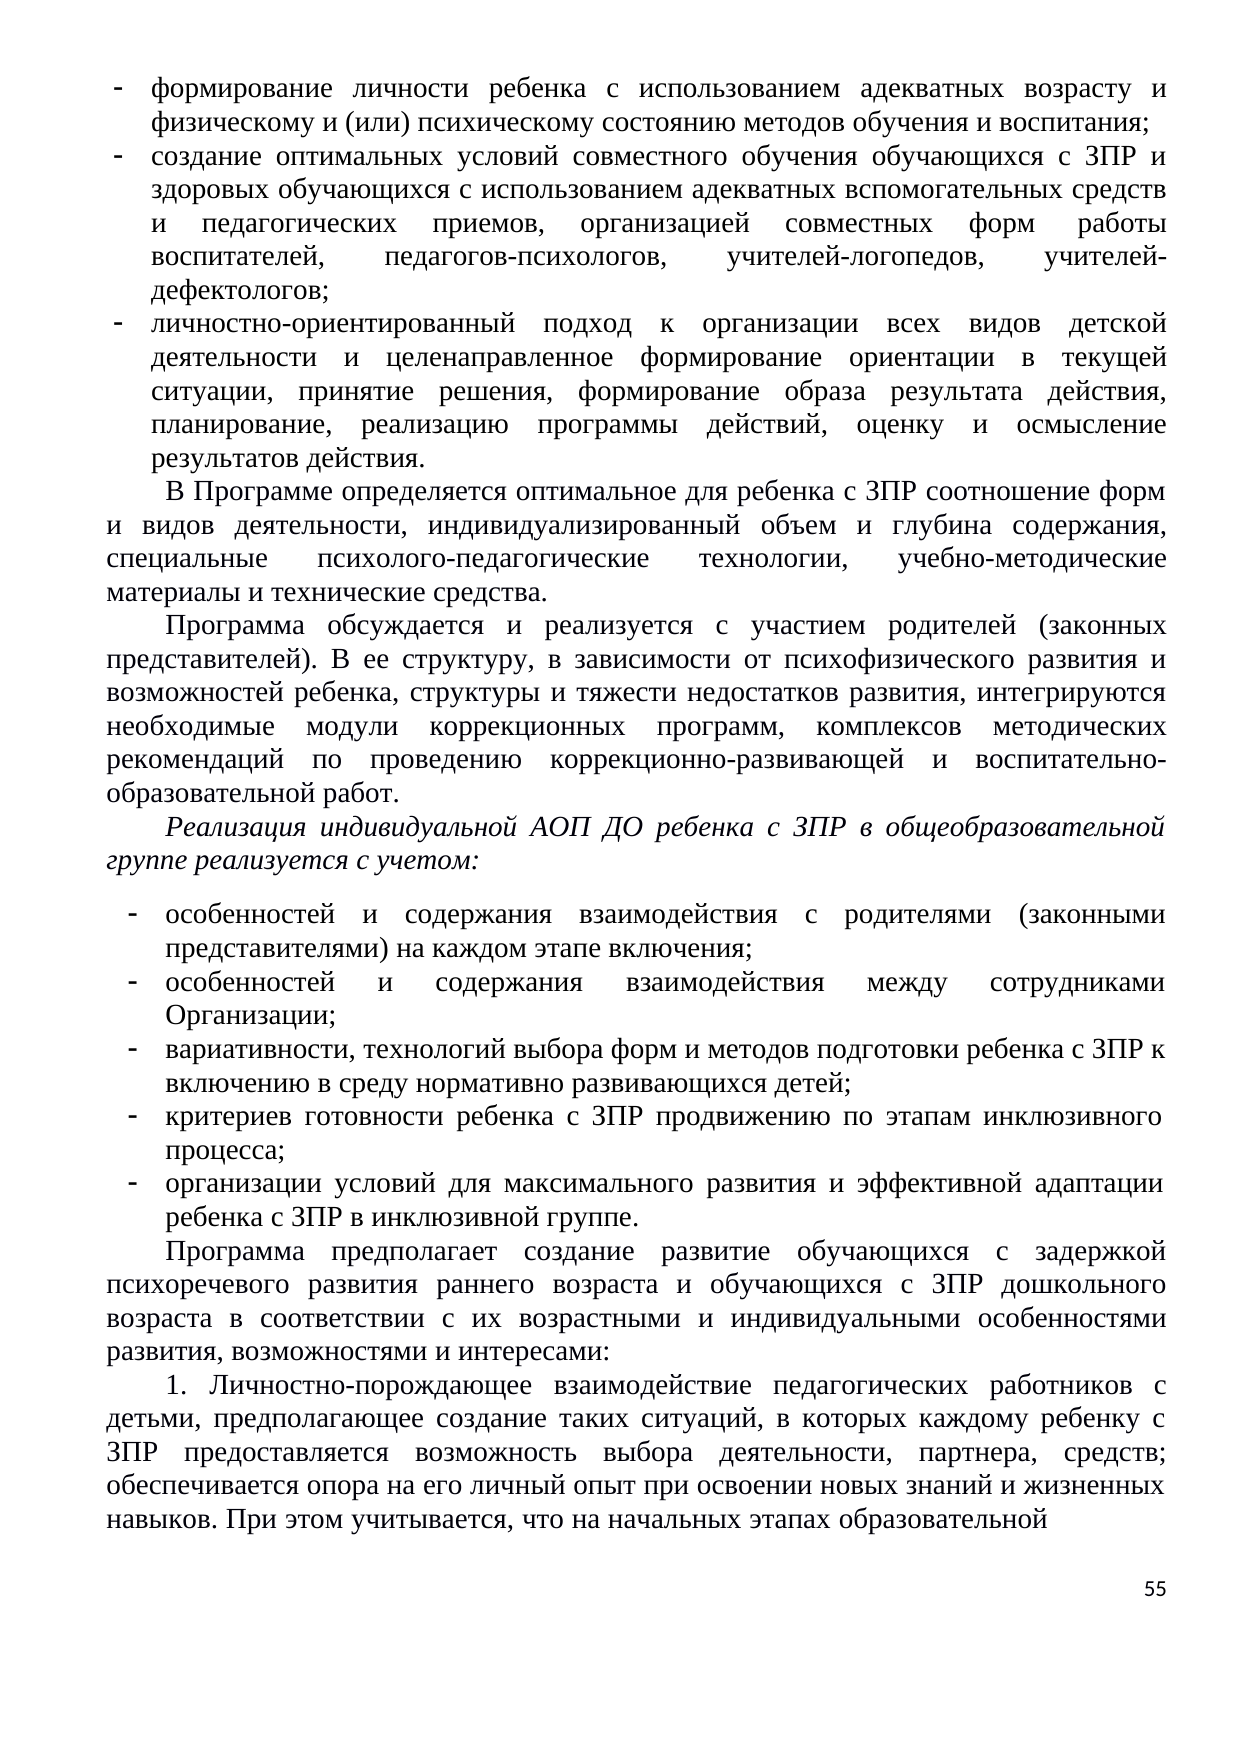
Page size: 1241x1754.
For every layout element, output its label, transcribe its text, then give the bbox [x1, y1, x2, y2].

list критериев готовности ребенка с ЗПР продвижению по этапам инклюзивного процесса; [128, 1098, 1166, 1165]
list Личностно-порождающее взаимодействие педагогических работников с детьми, предполагающее создание таких ситуаций, в которых каждому ребенку с ЗПР предоставляется возможность выбора деятельности, партнера, средств; обеспечивается опора на его личный опыт при освоении новых знаний и жизненных навыков. При этом учитывается, что на начальных этапах образовательной [106, 1367, 1167, 1534]
list вариативности, технологий выбора форм и методов подготовки ребенка с ЗПР к включению в среду нормативно развивающихся детей; [128, 1031, 1166, 1098]
list личностно-ориентированный подход к организации всех видов детской деятельности и целенаправленное формирование ориентации в текущей ситуации, принятие решения, формирование образа результата действия, планирование, реализацию программы действий, оценку и осмысление результатов действия. [113, 306, 1167, 473]
list формирование личности ребенка с использованием адекватных возрасту и физическому и (или) психическому состоянию методов обучения и воспитания; [113, 71, 1167, 138]
list создание оптимальных условий совместного обучения обучающихся с ЗПР и здоровых обучающихся с использованием адекватных вспомогательных средств и педагогических приемов, организацией совместных форм работы воспитателей, педагогов-психологов, учителей-логопедов, учителей- дефектологов; [113, 138, 1167, 306]
text Реализация индивидуальной АОП ДО ребенка с ЗПР в общеобразовательной группе реализуется с учетом: [106, 809, 1166, 876]
text Программа обсуждается и реализуется с участием родителей (законных представителей). В ее структуру, в зависимости от психофизического развития и возможностей ребенка, структуры и тяжести недостатков развития, интегрируются необходимые модули коррекционных программ, комплексов методических рекомендаций по проведению коррекционно-развивающей и воспитательно- образовательной работ. [106, 607, 1167, 809]
list особенностей и содержания взаимодействия между сотрудниками Организации; [128, 964, 1167, 1031]
text В Программе определяется оптимальное для ребенка с ЗПР соотношение форм и видов деятельности, индивидуализированный объем и глубина содержания, специальные психолого-педагогические технологии, учебно-методические материалы и технические средства. [106, 473, 1167, 607]
text Программа предполагает создание развитие обучающихся с задержкой психоречевого развития раннего возраста и обучающихся с ЗПР дошкольного возраста в соответствии с их возрастными и индивидуальными особенностями развития, возможностями и интересами: [106, 1233, 1166, 1367]
list организации условий для максимального развития и эффективной адаптации ребенка с ЗПР в инклюзивной группе. [128, 1165, 1166, 1233]
list особенностей и содержания взаимодействия с родителями (законными представителями) на каждом этапе включения; [128, 897, 1166, 964]
